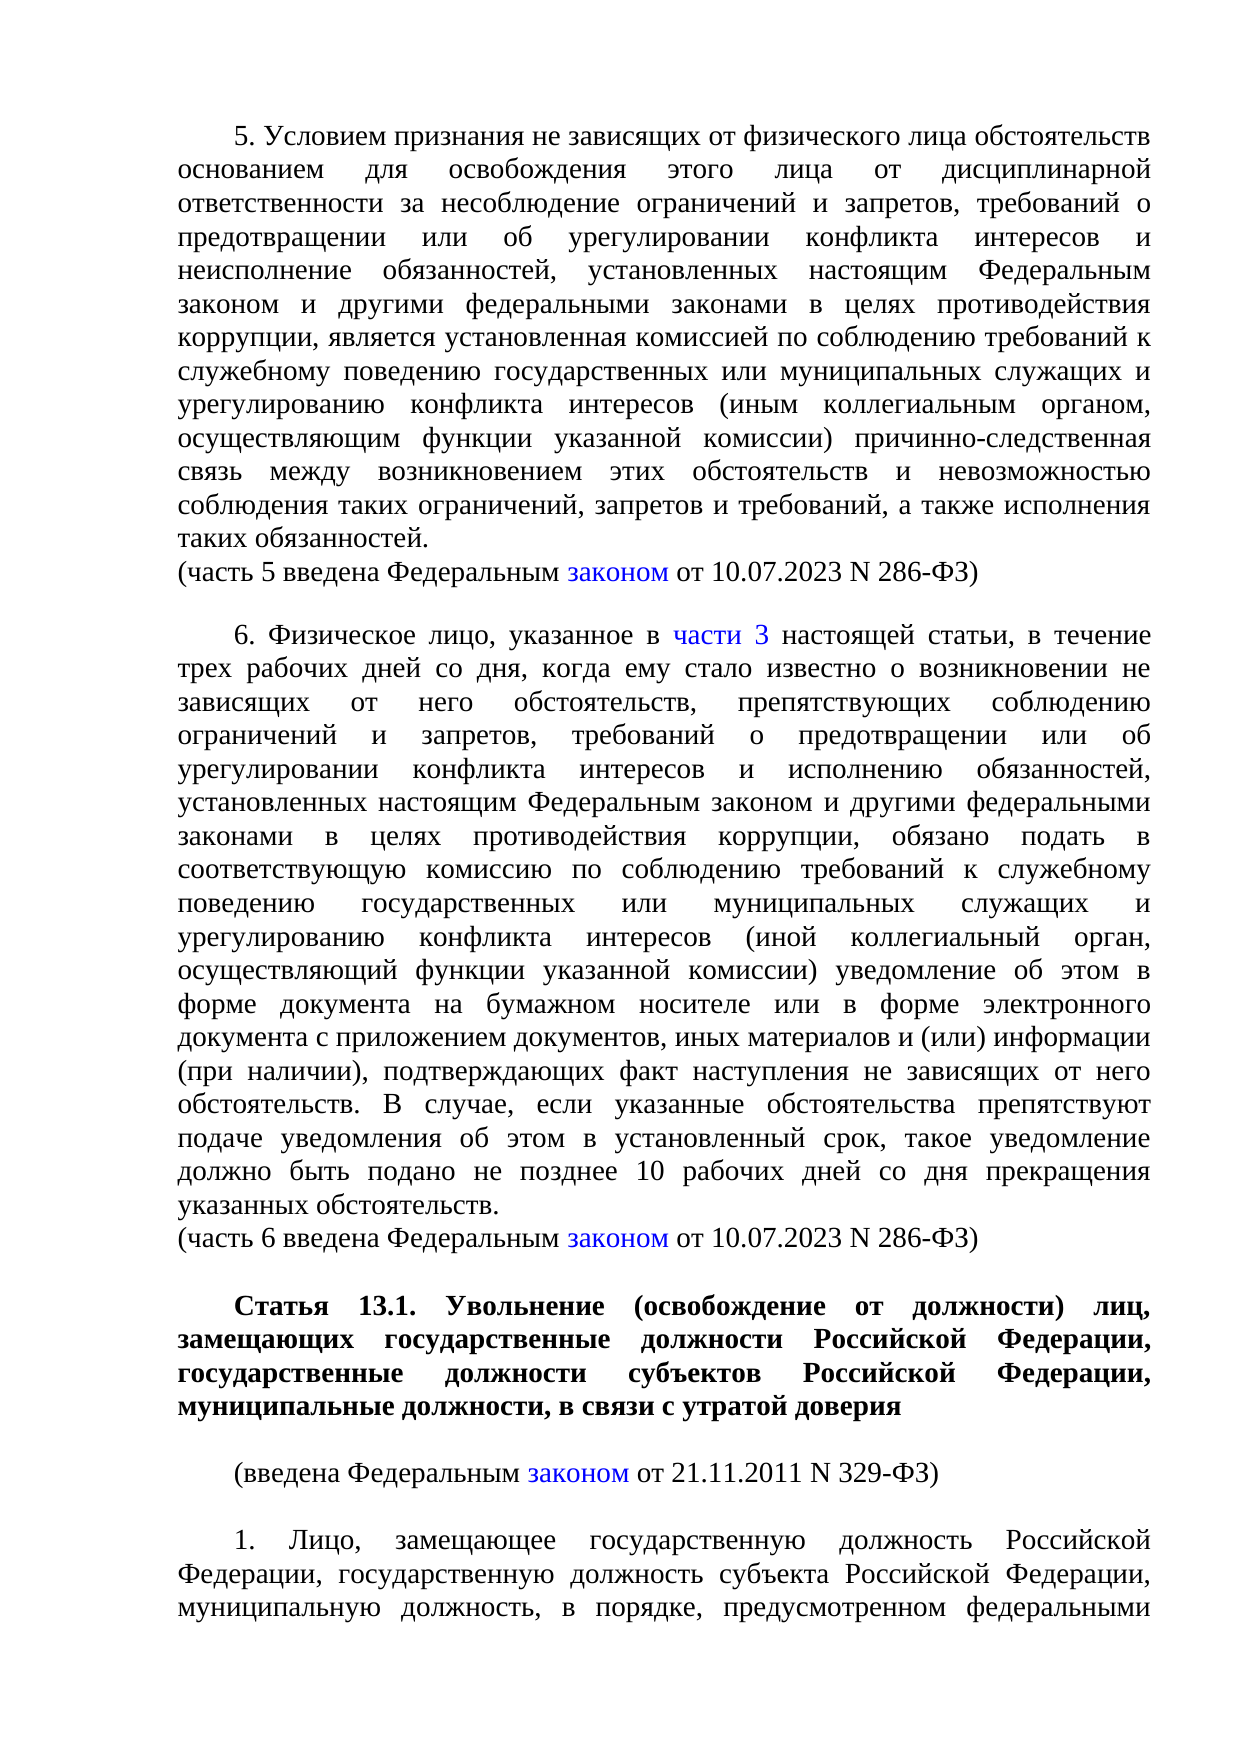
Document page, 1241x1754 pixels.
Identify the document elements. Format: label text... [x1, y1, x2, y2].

text (введена Федеральным законом от 21.11.2011 N 329-ФЗ) [177, 1455, 1152, 1489]
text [177, 1522, 1152, 1623]
text 6. Физическое лицо, указанное в части 3 настоящей статьи, в течение трех рабочих дней со дня, когда ему стало известно о возникновении не зависящих от него обстоятельств, препятствующих соблюдению ограничений и запретов, требований о предотвращении или об урегулировании конфликта интересов и исполнению обязанностей, установленных настоящим Федеральным законом и другими федеральными законами в целях противодействия коррупции, обязано подать в соответствующую комиссию по соблюдению требований к служебному поведению государственных или муниципальных служащих и урегулированию конфликта интересов (иной коллегиальный орган, осуществляющий функции указанной комиссии) уведомление об этом в форме документа на бумажном носителе или в форме электронного документа с приложением документов, иных материалов и (или) информации (при наличии), подтверждающих факт наступления не зависящих от него обстоятельств. В случае, если указанные обстоятельства препятствуют подаче уведомления об этом в установленный срок, такое уведомление должно быть подано не позднее 10 рабочих дней со дня прекращения указанных обстоятельств. [177, 617, 1152, 1221]
text 5. Условием признания не зависящих от физического лица обстоятельств основанием для освобождения этого лица от дисциплинарной ответственности за несоблюдение ограничений и запретов, требований о предотвращении или об урегулировании конфликта интересов и неисполнение обязанностей, установленных настоящим Федеральным законом и другими федеральными законами в целях противодействия коррупции, является установленная комиссией по соблюдению требований к служебному поведению государственных или муниципальных служащих и урегулированию конфликта интересов (иным коллегиальным органом, осуществляющим функции указанной комиссии) причинно-следственная связь между возникновением этих обстоятельств и невозможностью соблюдения таких ограничений, запретов и требований, а также исполнения таких обязанностей. [177, 118, 1152, 554]
title Статья 13.1. Увольнение (освобождение от должности) лиц, замещающих государственные должности Российской Федерации, государственные должности субъектов Российской Федерации, муниципальные должности, в связи с утратой доверия [177, 1288, 1152, 1422]
text (часть 5 введена Федеральным законом от 10.07.2023 N 286-ФЗ) [177, 554, 1152, 588]
text (часть 6 введена Федеральным законом от 10.07.2023 N 286-ФЗ) [177, 1221, 1152, 1254]
